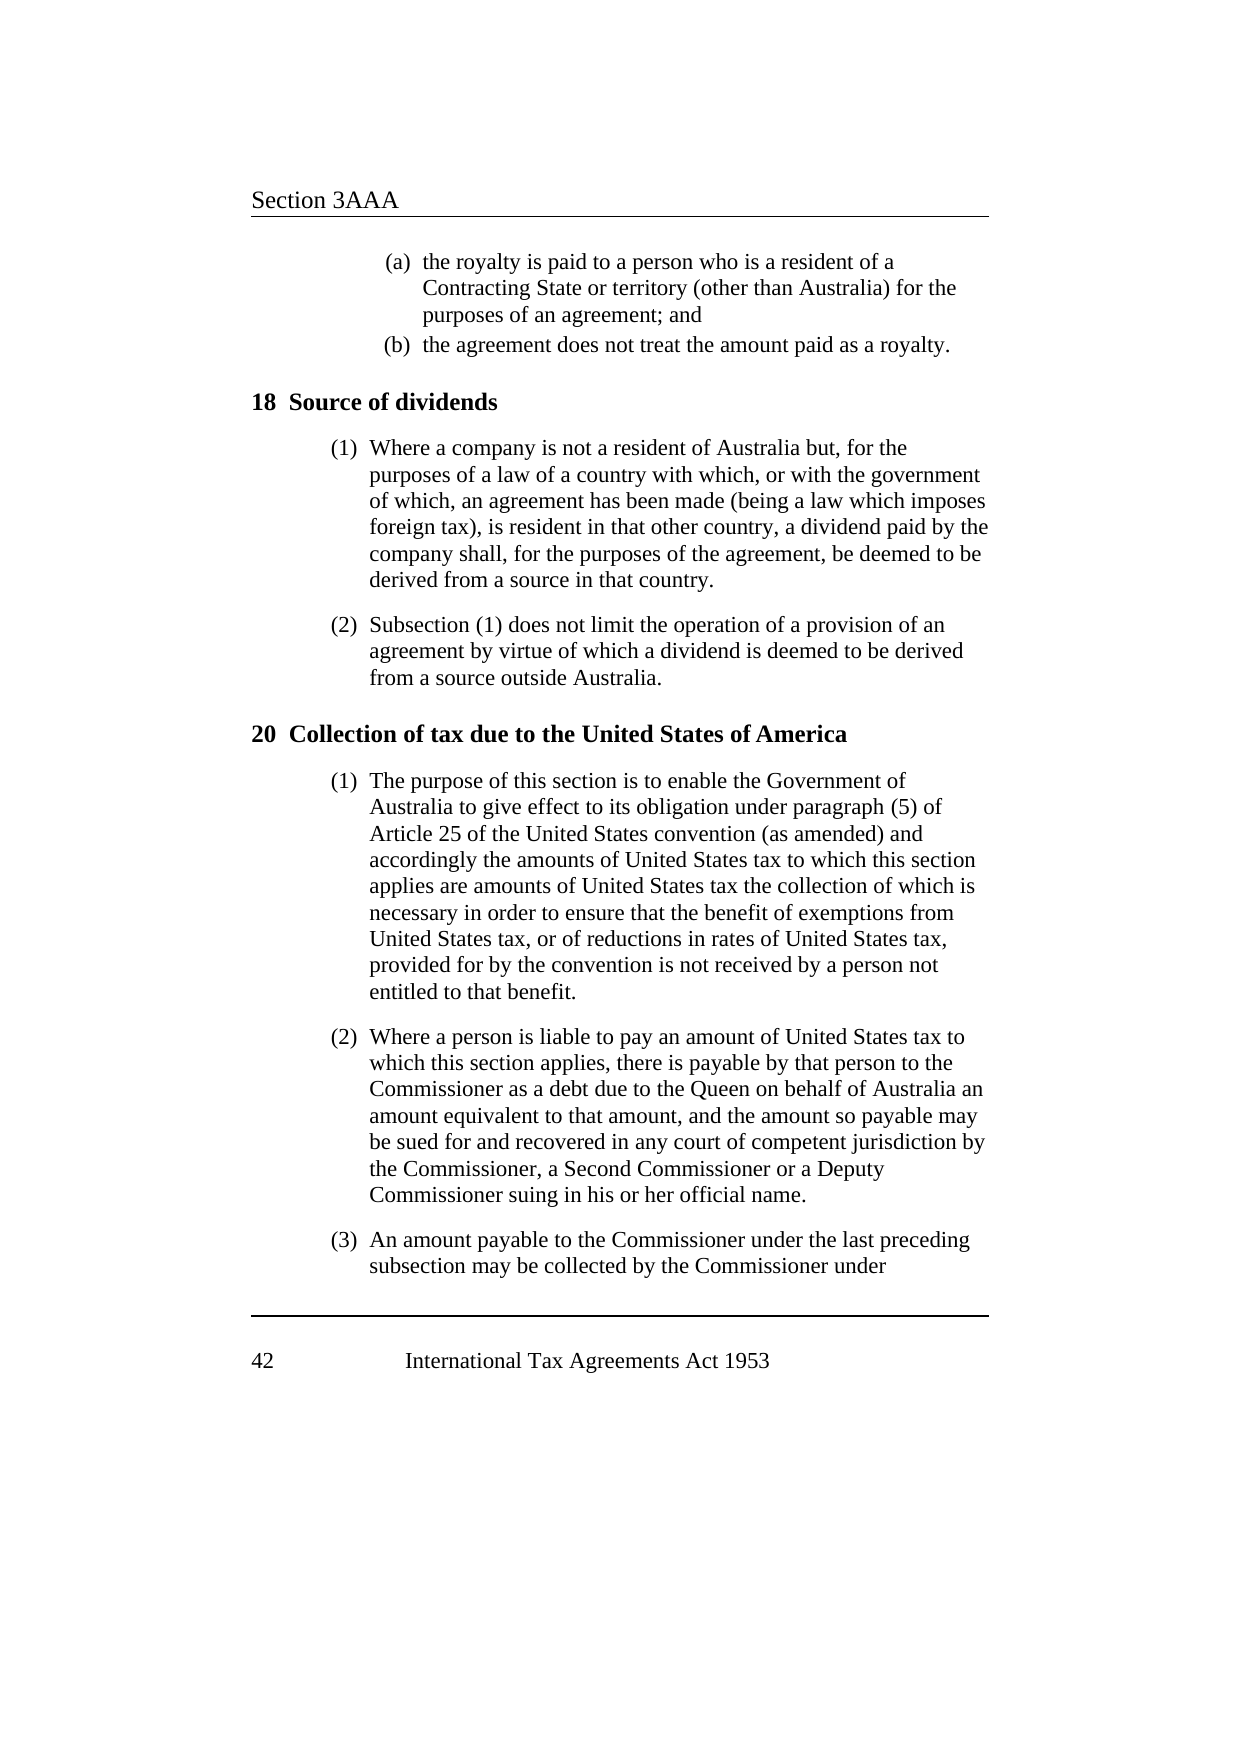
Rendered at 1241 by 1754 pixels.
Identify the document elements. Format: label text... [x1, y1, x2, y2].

text (b) the agreement does not treat the amount paid as a royalty. [251, 331, 989, 358]
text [251, 1226, 989, 1279]
text (2) Subsection (1) does not limit the operation of a provision of an agreement by virtue of which a dividend is deemed to be derived from a source outside . [251, 611, 989, 690]
text (a) the royalty is paid to a person who is a resident of a or territory (other than ) for the purposes of an agreement; and [251, 248, 989, 327]
text (2) Where a person is liable to pay an amount of United States tax to which this section applies, there is payable by that person to the Commissioner as a debt due to the Queen on behalf of Australia an amount equivalent to that amount, and the amount so payable may be sued for and recovered in any court of competent jurisdiction by the Commissioner, a Second Commissioner or a Deputy Commissioner suing in his or her official name. [251, 1023, 989, 1207]
text 18 Source of dividends [251, 387, 989, 416]
text (1) The purpose of this section is to enable the Government of Australia to give effect to its obligation under paragraph (5) of Article 25 of the United States convention (as amended) and accordingly the amounts of United States tax to which this section applies are amounts of United States tax the collection of which is necessary in order to ensure that the benefit of exemptions from United States tax, or of reductions in rates of United States tax, provided for by the convention is not received by a person not entitled to that benefit. [251, 767, 989, 1004]
text 20 Collection of tax due to the [251, 719, 989, 748]
text (1) Where a company is not a resident of Australia but, for the purposes of a law of a country with which, or with the government of which, an agreement has been made (being a law which imposes foreign tax), is resident in that other country, a dividend paid by the company shall, for the purposes of the agreement, be deemed to be derived from a source in that country. [251, 434, 989, 592]
